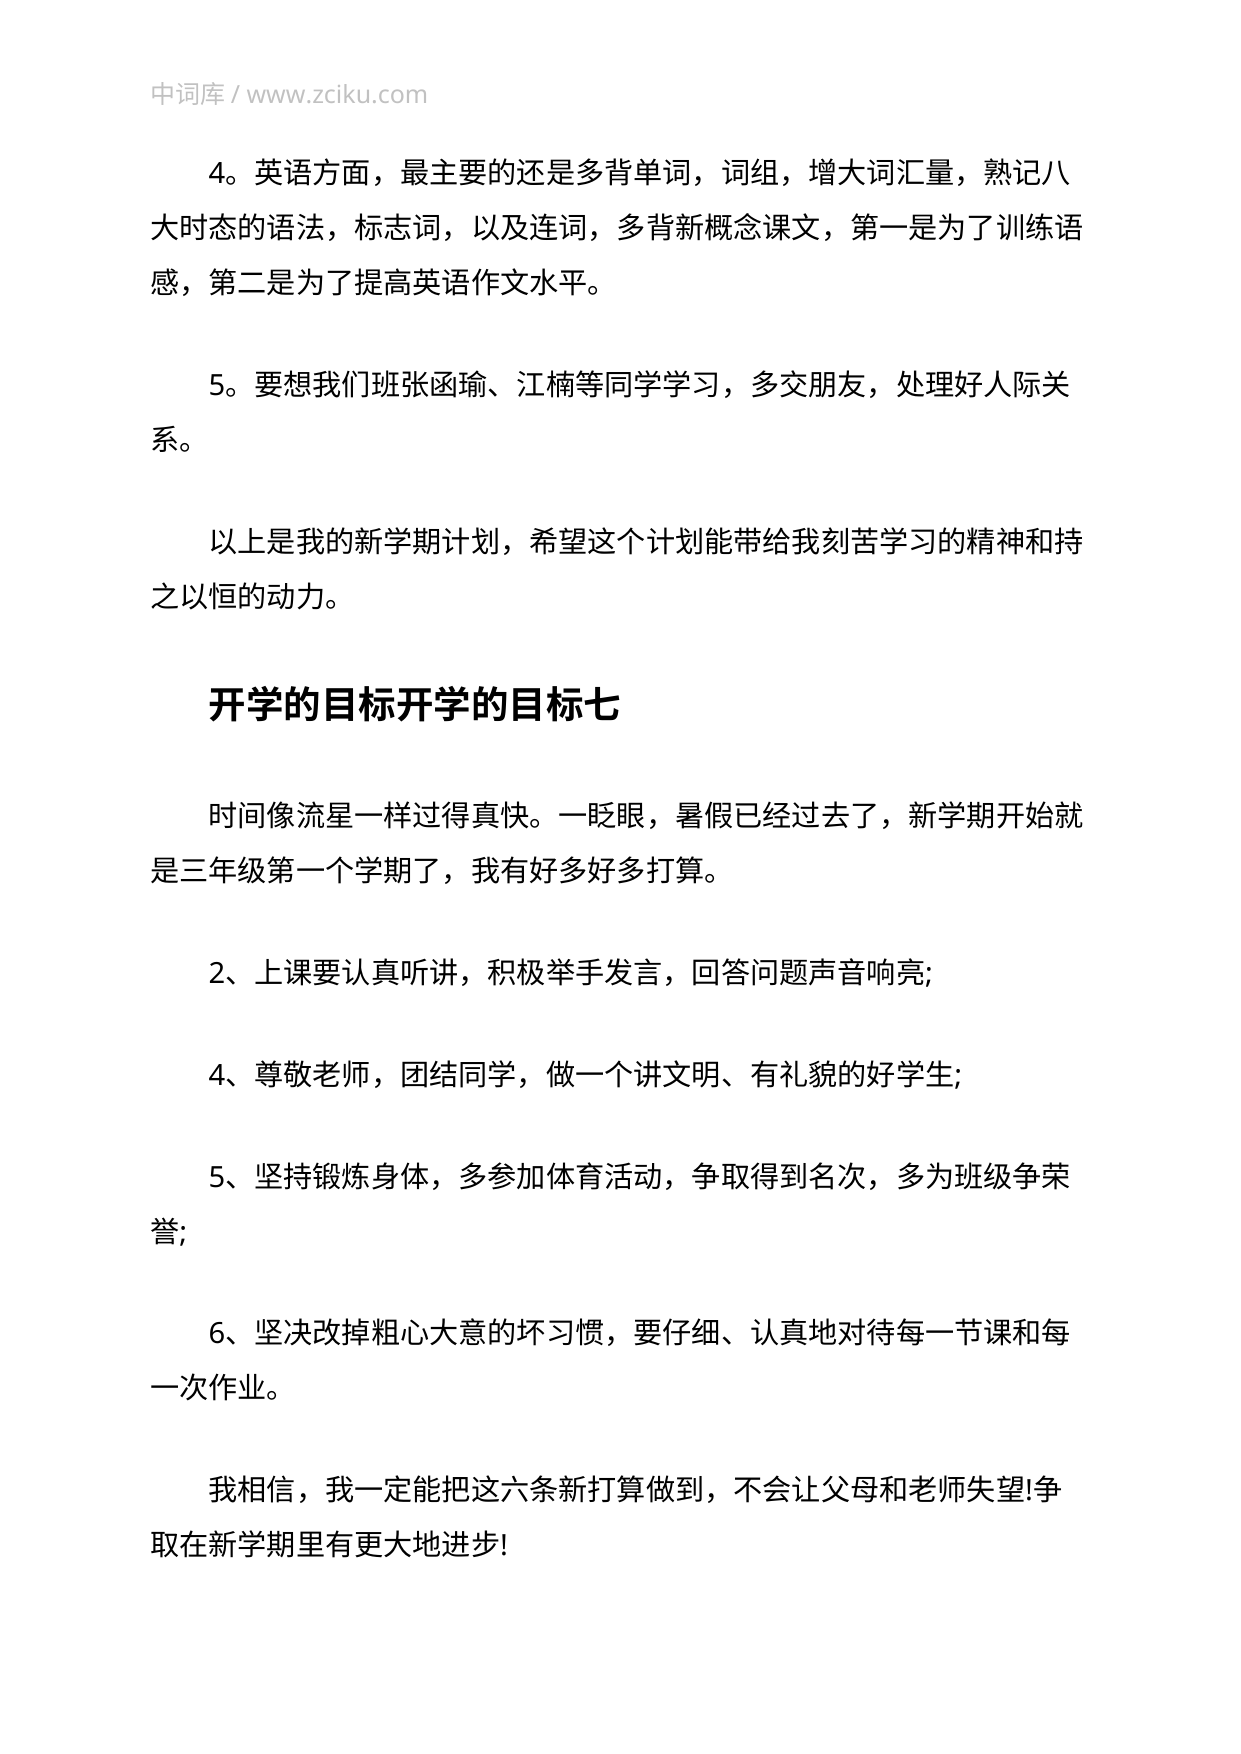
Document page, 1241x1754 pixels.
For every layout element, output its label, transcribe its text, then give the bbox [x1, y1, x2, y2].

text 我相信，我一定能把这六条新打算做到，不会让父母和老师失望!争取在新学期里有更大地进步! [150, 1467, 1090, 1564]
text 以上是我的新学期计划，希望这个计划能带给我刻苦学习的精神和持之以恒的动力。 [150, 518, 1090, 616]
text 时间像流星一样过得真快。一眨眼，暑假已经过去了，新学期开始就是三年级第一个学期了，我有好多好多打算。 [150, 792, 1090, 890]
text 2、上课要认真听讲，积极举手发言，回答问题声音响亮; [150, 949, 1090, 992]
text 4。英语方面，最主要的还是多背单词，词组，增大词汇量，熟记八大时态的语法，标志词，以及连词，多背新概念课文，第一是为了训练语感，第二是为了提高英语作文水平。 [150, 150, 1090, 302]
text 开学的目标开学的目标七 [150, 675, 1090, 729]
text 5。要想我们班张函瑜、江楠等同学学习，多交朋友，处理好人际关系。 [150, 362, 1090, 459]
text 5、坚持锻炼身体，多参加体育活动，争取得到名次，多为班级争荣誉; [150, 1153, 1090, 1251]
text 6、坚决改掉粗心大意的坏习惯，要仔细、认真地对待每一节课和每一次作业。 [150, 1310, 1090, 1407]
text 4、尊敬老师，团结同学，做一个讲文明、有礼貌的好学生; [150, 1051, 1090, 1093]
